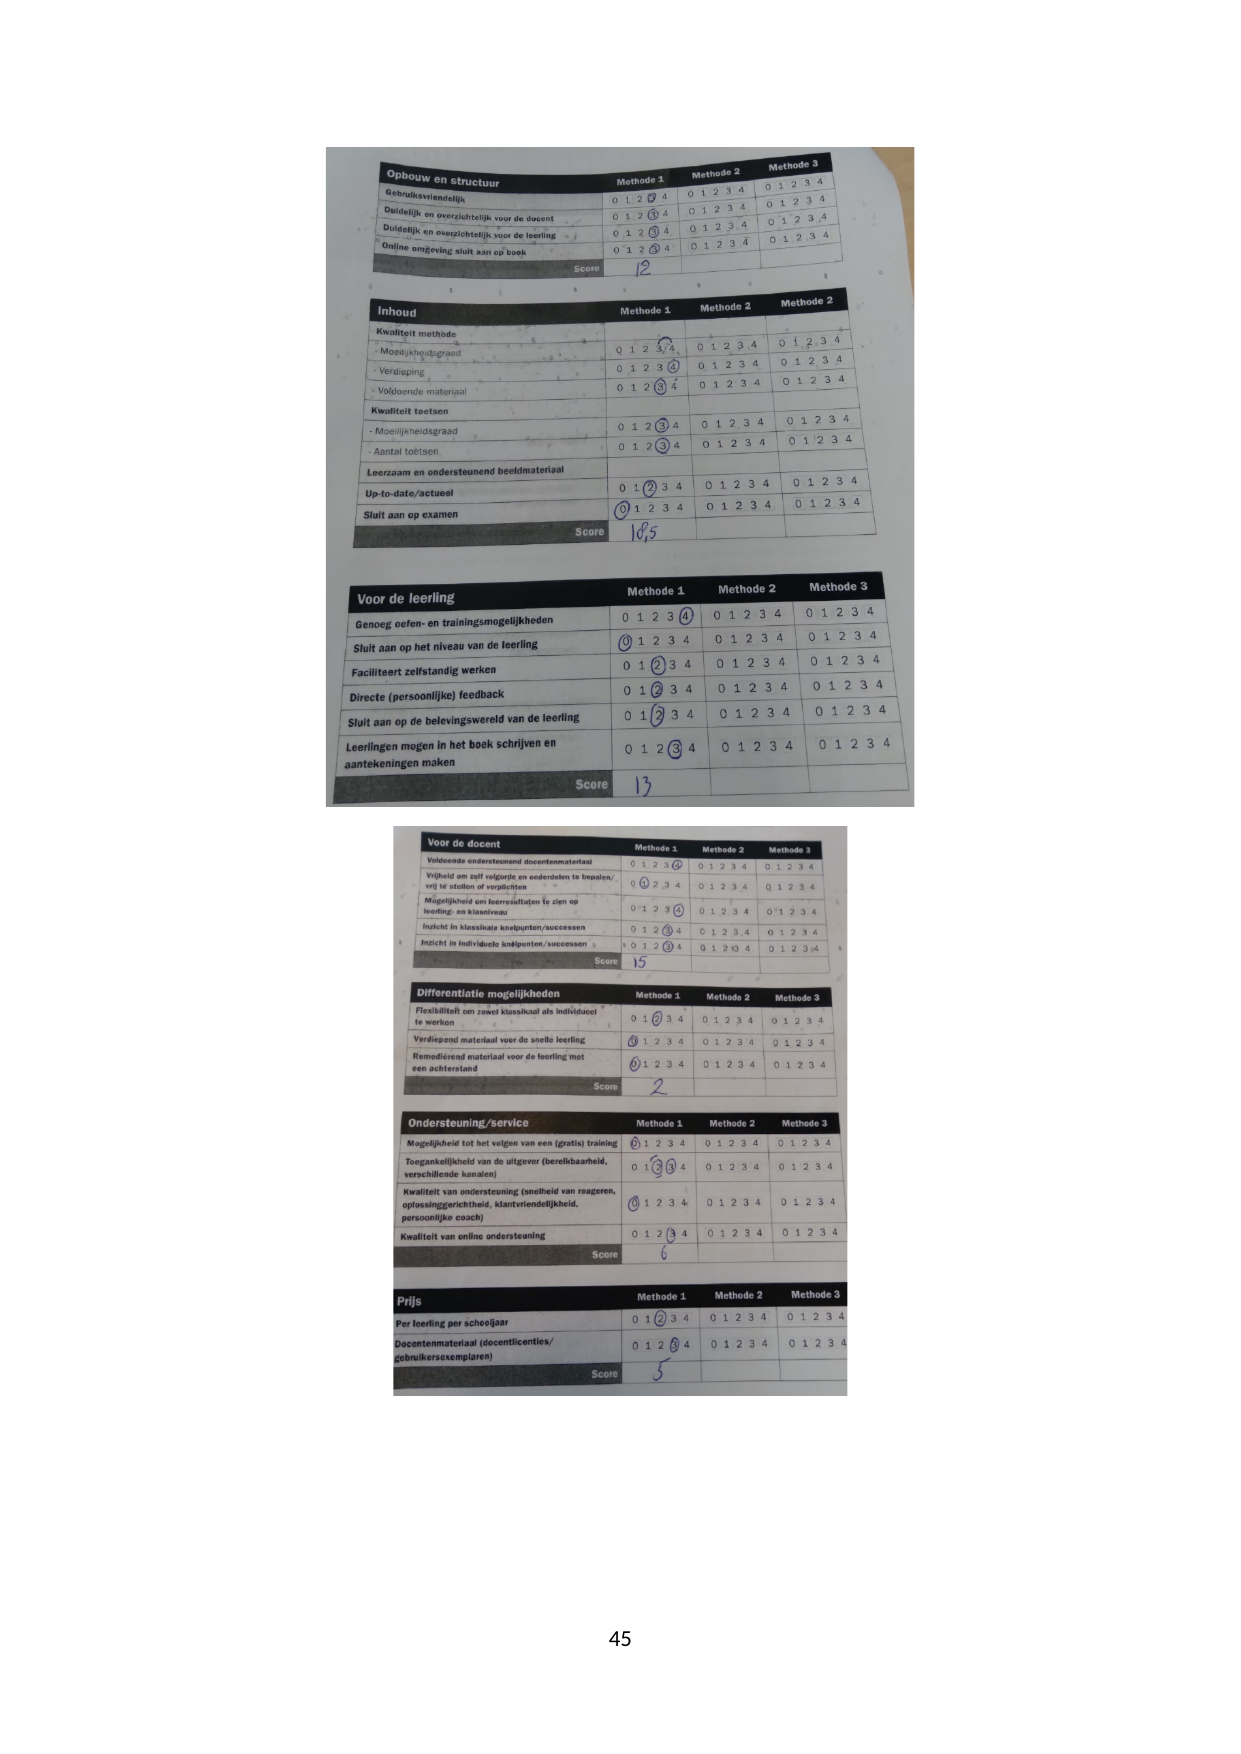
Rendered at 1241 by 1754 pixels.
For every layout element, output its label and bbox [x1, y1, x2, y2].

picture [393, 826, 848, 1396]
picture [325, 147, 915, 807]
